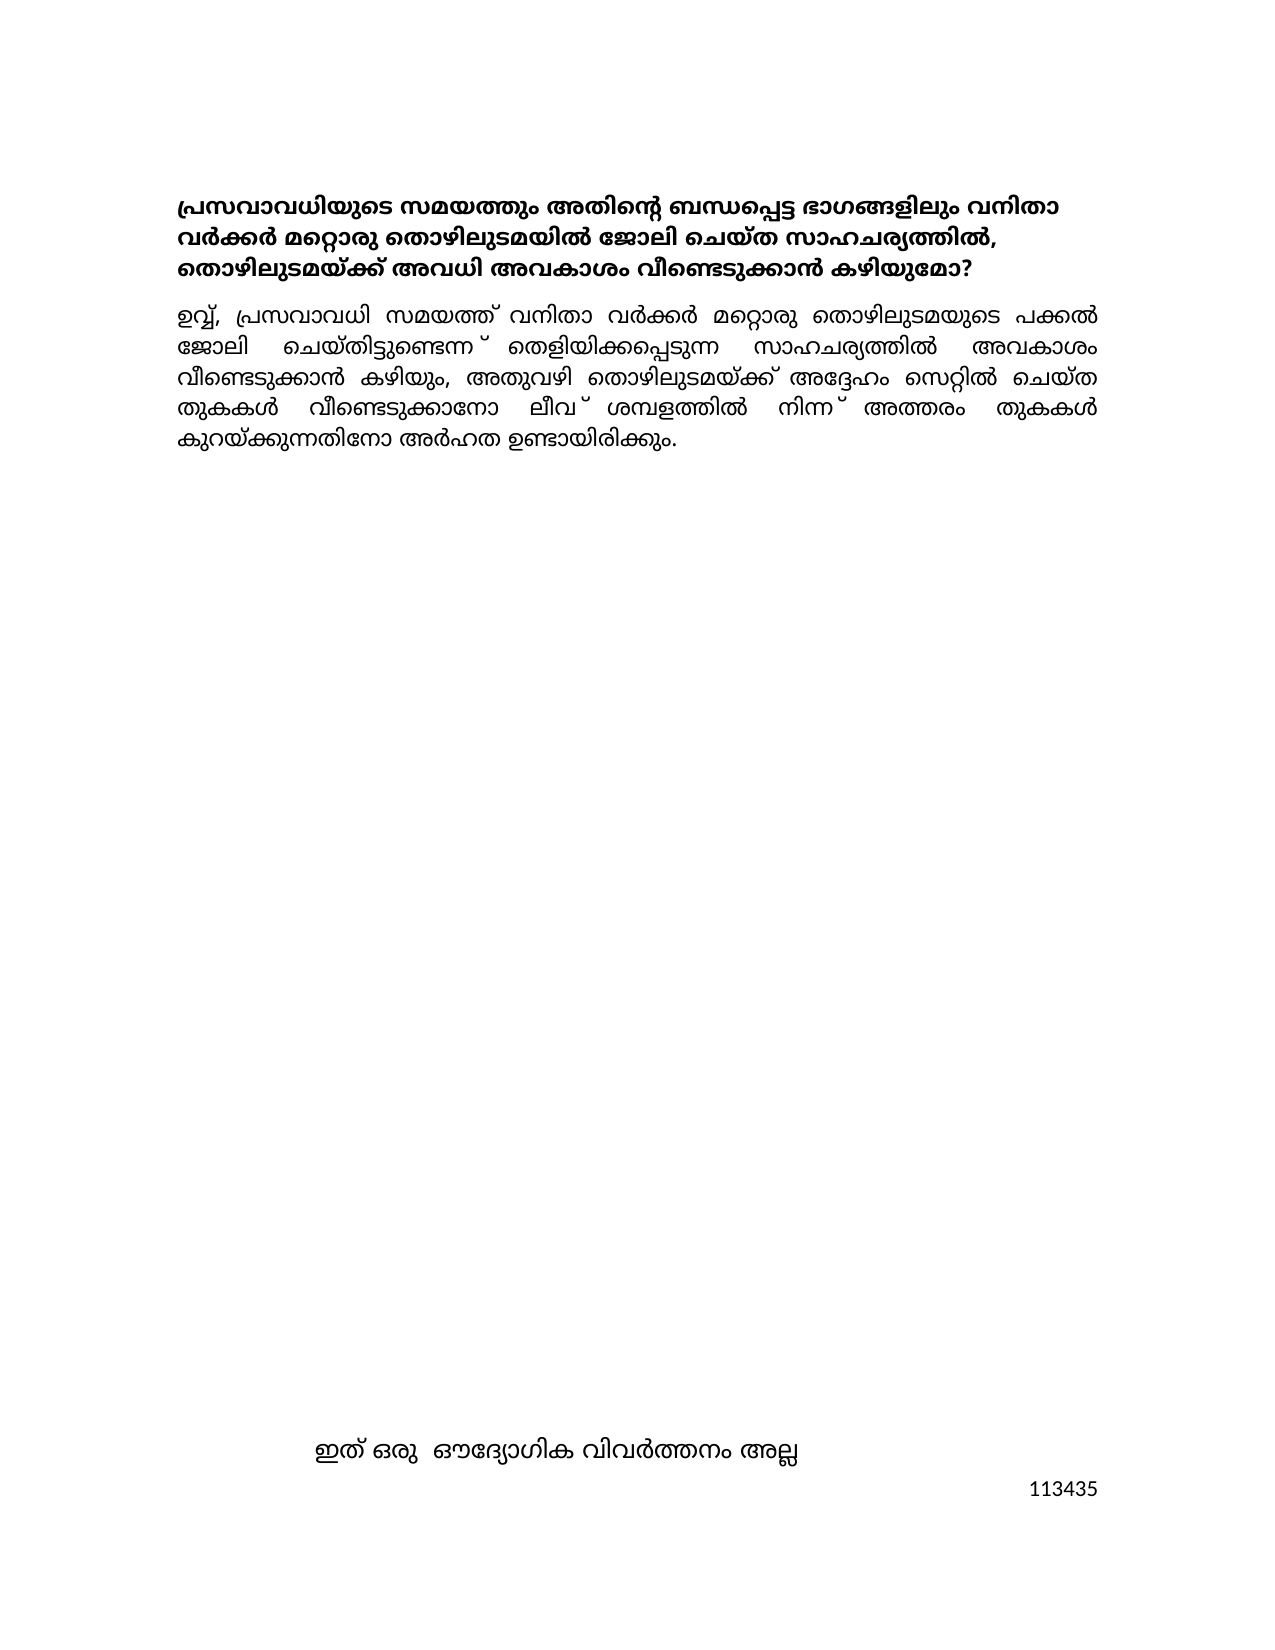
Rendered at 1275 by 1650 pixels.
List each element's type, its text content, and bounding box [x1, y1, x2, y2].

text ഉവ്വ്, പ്രസവാവധി സമയത്ത് വനിതാ വർക്കർ മറ്റൊരു തൊഴിലുടമയുടെ പക്കൽ ജോലി ചെയ്തിട്ടുണ്ടെന്ന് തെളിയിക്കപ്പെടുന്ന സാഹചര്യത്തിൽ അവകാശം വീണ്ടെടുക്കാൻ കഴിയും, അതുവഴി തൊഴിലുടമയ്ക്ക് അദ്ദേഹം സെറ്റിൽ ചെയ്ത തുകകൾ വീണ്ടെടുക്കാനോ ലീവ് ശമ്പളത്തിൽ നിന്ന് അത്തരം തുകകൾ കുറയ്ക്കുന്നതിനോ അർഹത ഉണ്ടായിരിക്കും. [177, 304, 1098, 455]
text പ്രസവാവധിയുടെ സമയത്തും അതിന്റെ ബന്ധപ്പെട്ട ഭാഗങ്ങളിലും വനിതാ വർക്കർ മറ്റൊരു തൊഴിലുടമയിൽ ജോലി ചെയ്ത സാഹചര്യത്തിൽ, തൊഴിലുടമയ്ക്ക് അവധി അവകാശം വീണ്ടെടുക്കാൻ കഴിയുമോ? [177, 195, 1110, 285]
